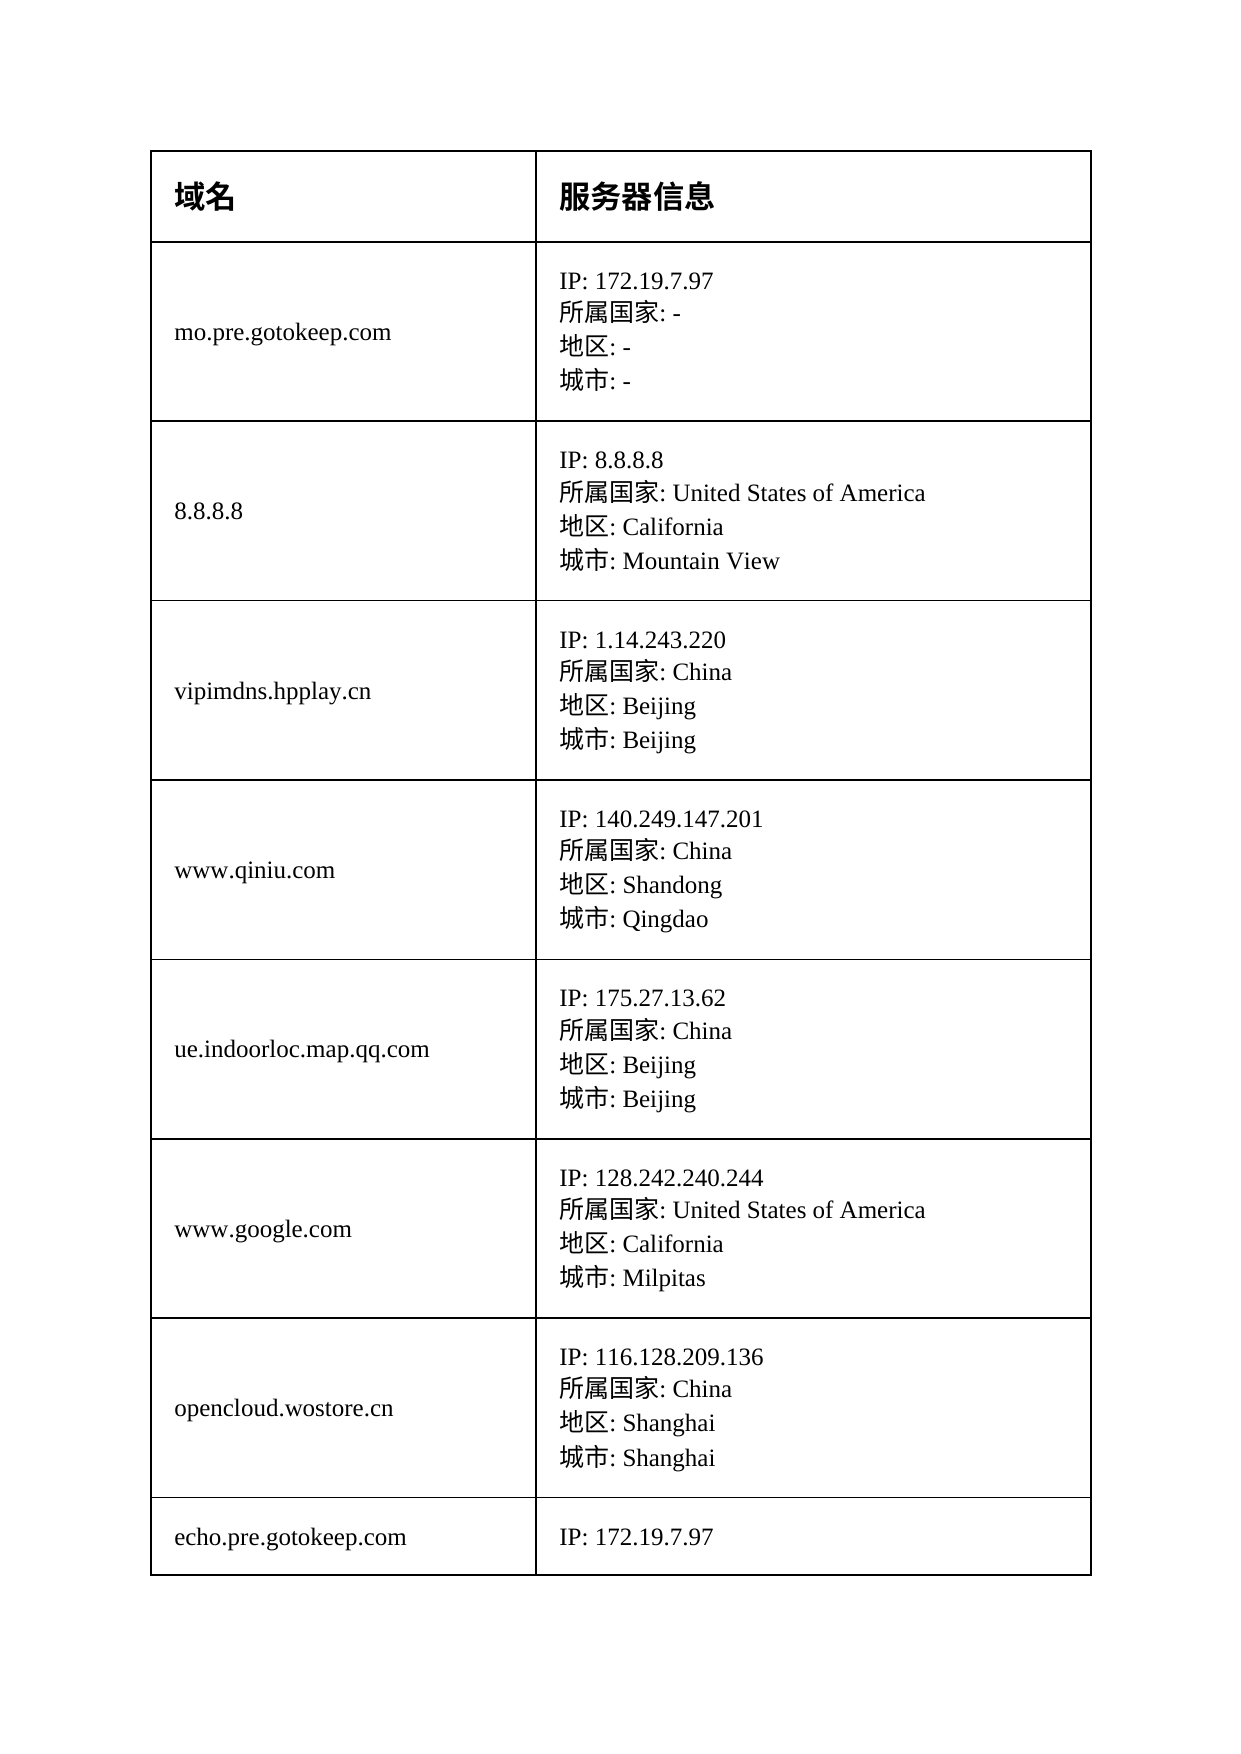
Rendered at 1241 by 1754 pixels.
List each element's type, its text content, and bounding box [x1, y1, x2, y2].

table_cell IP: 175.27.13.62 所属国家: China 地区: Beijing 城市: Beijing [537, 960, 1090, 1138]
table_cell IP: 172.19.7.97 所属国家: - 地区: - 城市: - [537, 243, 1090, 420]
table_cell IP: 128.242.240.244 所属国家: United States of America 地区: California 城市: Milpitas [537, 1140, 1090, 1317]
table_cell IP: 172.19.7.97 所属国家: - 地区: - 城市: - [537, 1498, 1090, 1574]
table_header 域名 [152, 152, 535, 241]
table_cell echo.pre.gotokeep.com [152, 1498, 535, 1574]
table_cell ue.indoorloc.map.qq.com [152, 960, 535, 1138]
table_cell www.google.com [152, 1140, 535, 1317]
table_cell mo.pre.gotokeep.com [152, 243, 535, 420]
table_cell 8.8.8.8 [152, 422, 535, 600]
table_cell IP: 8.8.8.8 所属国家: United States of America 地区: California 城市: Mountain View [537, 422, 1090, 600]
table_header 服务器信息 [537, 152, 1090, 241]
table_cell vipimdns.hpplay.cn [152, 601, 535, 779]
table_cell www.qiniu.com [152, 781, 535, 958]
table_cell IP: 116.128.209.136 所属国家: China 地区: Shanghai 城市: Shanghai [537, 1319, 1090, 1497]
table_cell IP: 140.249.147.201 所属国家: China 地区: Shandong 城市: Qingdao [537, 781, 1090, 958]
table_cell IP: 1.14.243.220 所属国家: China 地区: Beijing 城市: Beijing [537, 601, 1090, 779]
table_cell opencloud.wostore.cn [152, 1319, 535, 1497]
